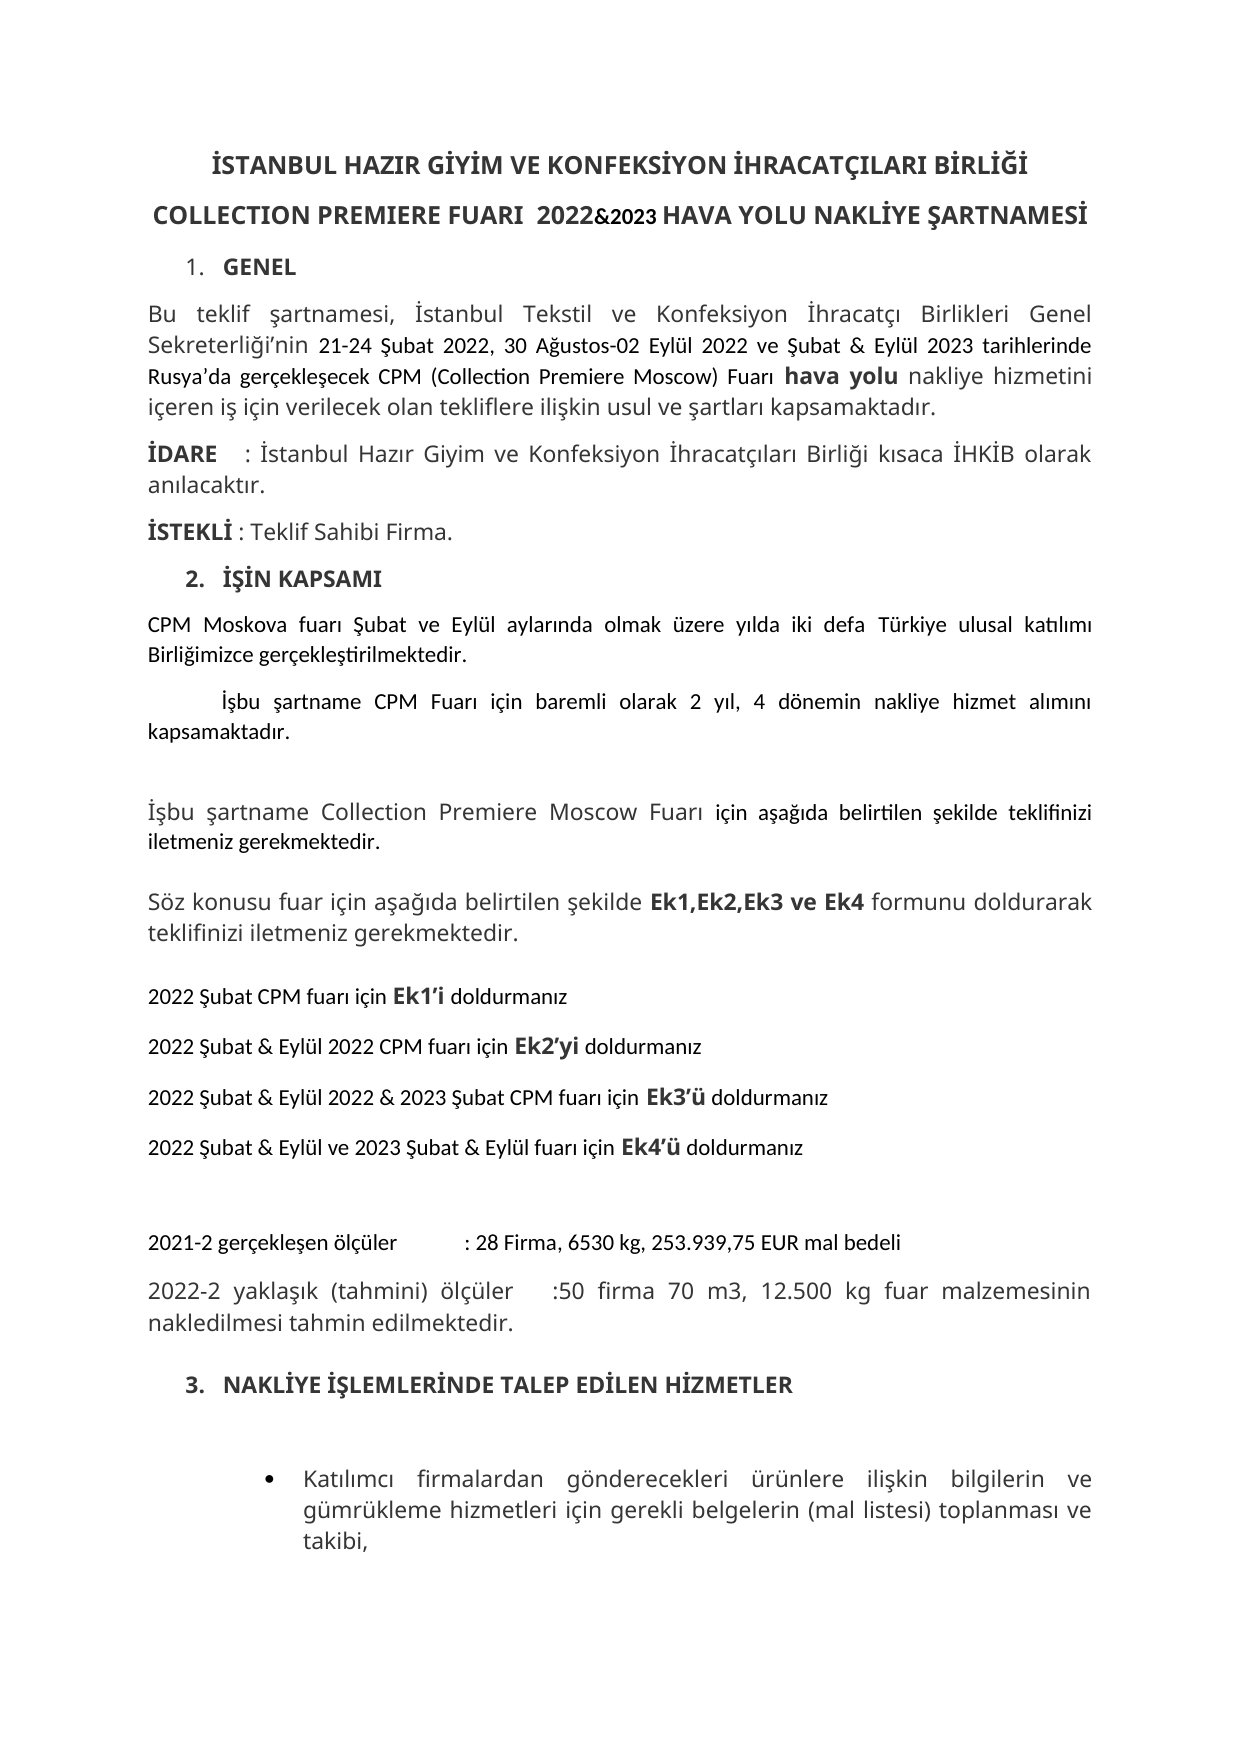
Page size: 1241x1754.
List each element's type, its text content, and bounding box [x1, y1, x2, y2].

text CPM Moskova fuarı Şubat ve Eylül aylarında olmak üzere yılda iki defa Türkiye ulusal katılımı Birliğimizce gerçekleştirilmektedir. [148, 610, 1093, 668]
text Bu teklif şartnamesi, İstanbul Tekstil ve Konfeksiyon İhracatçı Birlikleri Genel Sekreterliği’nin 21-24 Şubat 2022, 30 Ağustos-02 Eylül 2022 ve Şubat & Eylül 2023 tarihlerinde Rusya’da gerçekleşecek CPM (Collection Premiere Moscow) Fuarı hava yolu nakliye hizmetini içeren iş için verilecek olan tekliflere ilişkin usul ve şartları kapsamaktadır. [148, 298, 1093, 423]
text İSTANBUL HAZIR GİYİM VE KONFEKSİYON İHRACATÇILARI BİRLİĞİ [148, 148, 1093, 182]
text 2022 Şubat & Eylül ve 2023 Şubat & Eylül fuarı için Ek4’ü doldurmanız [148, 1131, 1093, 1162]
list GENEL [185, 251, 1093, 282]
text Söz konusu fuar için aşağıda belirtilen şekilde Ek1,Ek2,Ek3 ve Ek4 formunu doldurarak teklifinizi iletmeniz gerekmektedir. [148, 886, 1093, 948]
text İDARE : İstanbul Hazır Giyim ve Konfeksiyon İhracatçıları Birliği kısaca İHKİB olarak anılacaktır. [148, 438, 1093, 501]
text 2022 Şubat CPM fuarı için Ek1’i doldurmanız [148, 980, 1093, 1011]
text İşbu şartname CPM Fuarı için baremli olarak 2 yıl, 4 dönemin nakliye hizmet alımını kapsamaktadır. [148, 687, 1093, 745]
list NAKLİYE İŞLEMLERİNDE TALEP EDİLEN HİZMETLER [185, 1369, 1093, 1400]
text 2022 Şubat & Eylül 2022 & 2023 Şubat CPM fuarı için Ek3’ü doldurmanız [148, 1081, 1093, 1112]
text İSTEKLİ : Teklif Sahibi Firma. [148, 516, 1093, 548]
text 2022-2 yaklaşık (tahmini) ölçüler :50 firma 70 m3, 12.500 kg fuar malzemesinin nakledilmesi tahmin edilmektedir. [148, 1275, 1093, 1338]
list İŞİN KAPSAMI [185, 563, 1093, 594]
text 2022 Şubat & Eylül 2022 CPM fuarı için Ek2’yi doldurmanız [148, 1030, 1093, 1061]
text COLLECTION PREMIERE FUARI 2022&2023 HAVA YOLU NAKLİYE ŞARTNAMESİ [148, 197, 1093, 231]
list Katılımcı firmalardan gönderecekleri ürünlere ilişkin bilgilerin ve gümrükleme hizmetleri için gerekli belgelerin (mal listesi) toplanması ve takibi, [265, 1463, 1093, 1556]
text 2021-2 gerçekleşen ölçüler : 28 Firma, 6530 kg, 253.939,75 EUR mal bedeli [148, 1228, 1093, 1256]
text İşbu şartname Collection Premiere Moscow Fuarı için aşağıda belirtilen şekilde teklifinizi iletmeniz gerekmektedir. [148, 796, 1093, 855]
